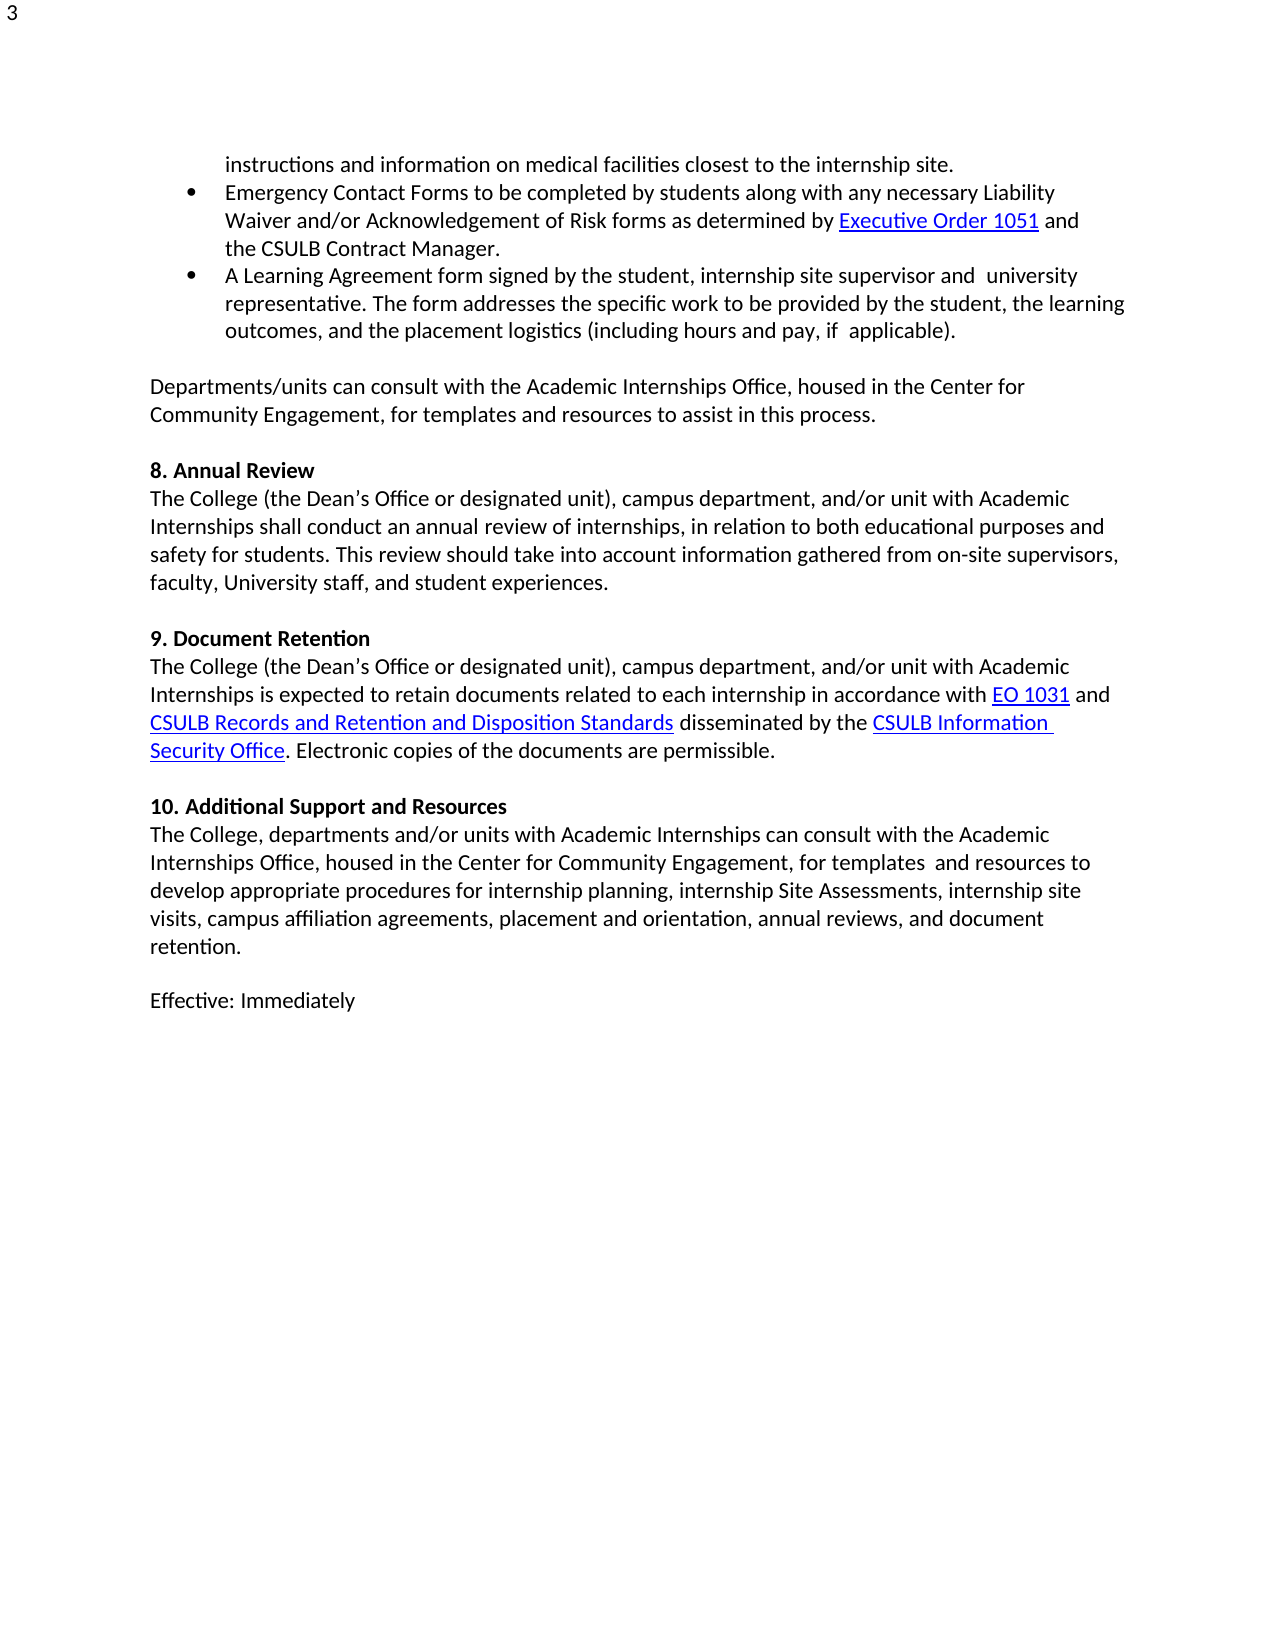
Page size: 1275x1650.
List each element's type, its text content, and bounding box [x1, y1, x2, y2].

text Effective: Immediately [150, 987, 1137, 1015]
text The College (the Dean’s Office or designated unit), campus department, and/or unit with Academic Internships is expected to retain documents related to each internship in accordance with EO 1031 and CSULB Records and Retention and Disposition Standards disseminated by the CSULB Information Security Office. Electronic copies of the documents are permissible. [150, 652, 1121, 764]
text instructions and information on medical facilities closest to the internship site. [225, 150, 1137, 178]
subtitle Additional Support and Resources [150, 792, 1137, 820]
list Emergency Contact Forms to be completed by students along with any necessary Liability Waiver and/or Acknowledgement of Risk forms as determined by Executive Order 1051 and the CSULB Contract Manager. [187, 178, 1116, 262]
list A Learning Agreement form signed by the student, internship site supervisor and university representative. The form addresses the specific work to be provided by the student, the learning outcomes, and the placement logistics (including hours and pay, if applicable). [187, 262, 1125, 344]
text The College (the Dean’s Office or designated unit), campus department, and/or unit with Academic Internships shall conduct an annual review of internships, in relation to both educational purposes and safety for students. This review should take into account information gathered from on-site supervisors, faculty, University staff, and student experiences. [150, 484, 1121, 596]
subtitle Document Retention [150, 624, 1137, 652]
subtitle Annual Review [150, 456, 1137, 484]
text Departments/units can consult with the Academic Internships Office, housed in the Center for Community Engagement, for templates and resources to assist in this process. [150, 373, 1121, 428]
text The College, departments and/or units with Academic Internships can consult with the Academic Internships Office, housed in the Center for Community Engagement, for templates and resources to develop appropriate procedures for internship planning, internship Site Assessments, internship site visits, campus affiliation agreements, placement and orientation, annual reviews, and document retention. [150, 820, 1121, 960]
